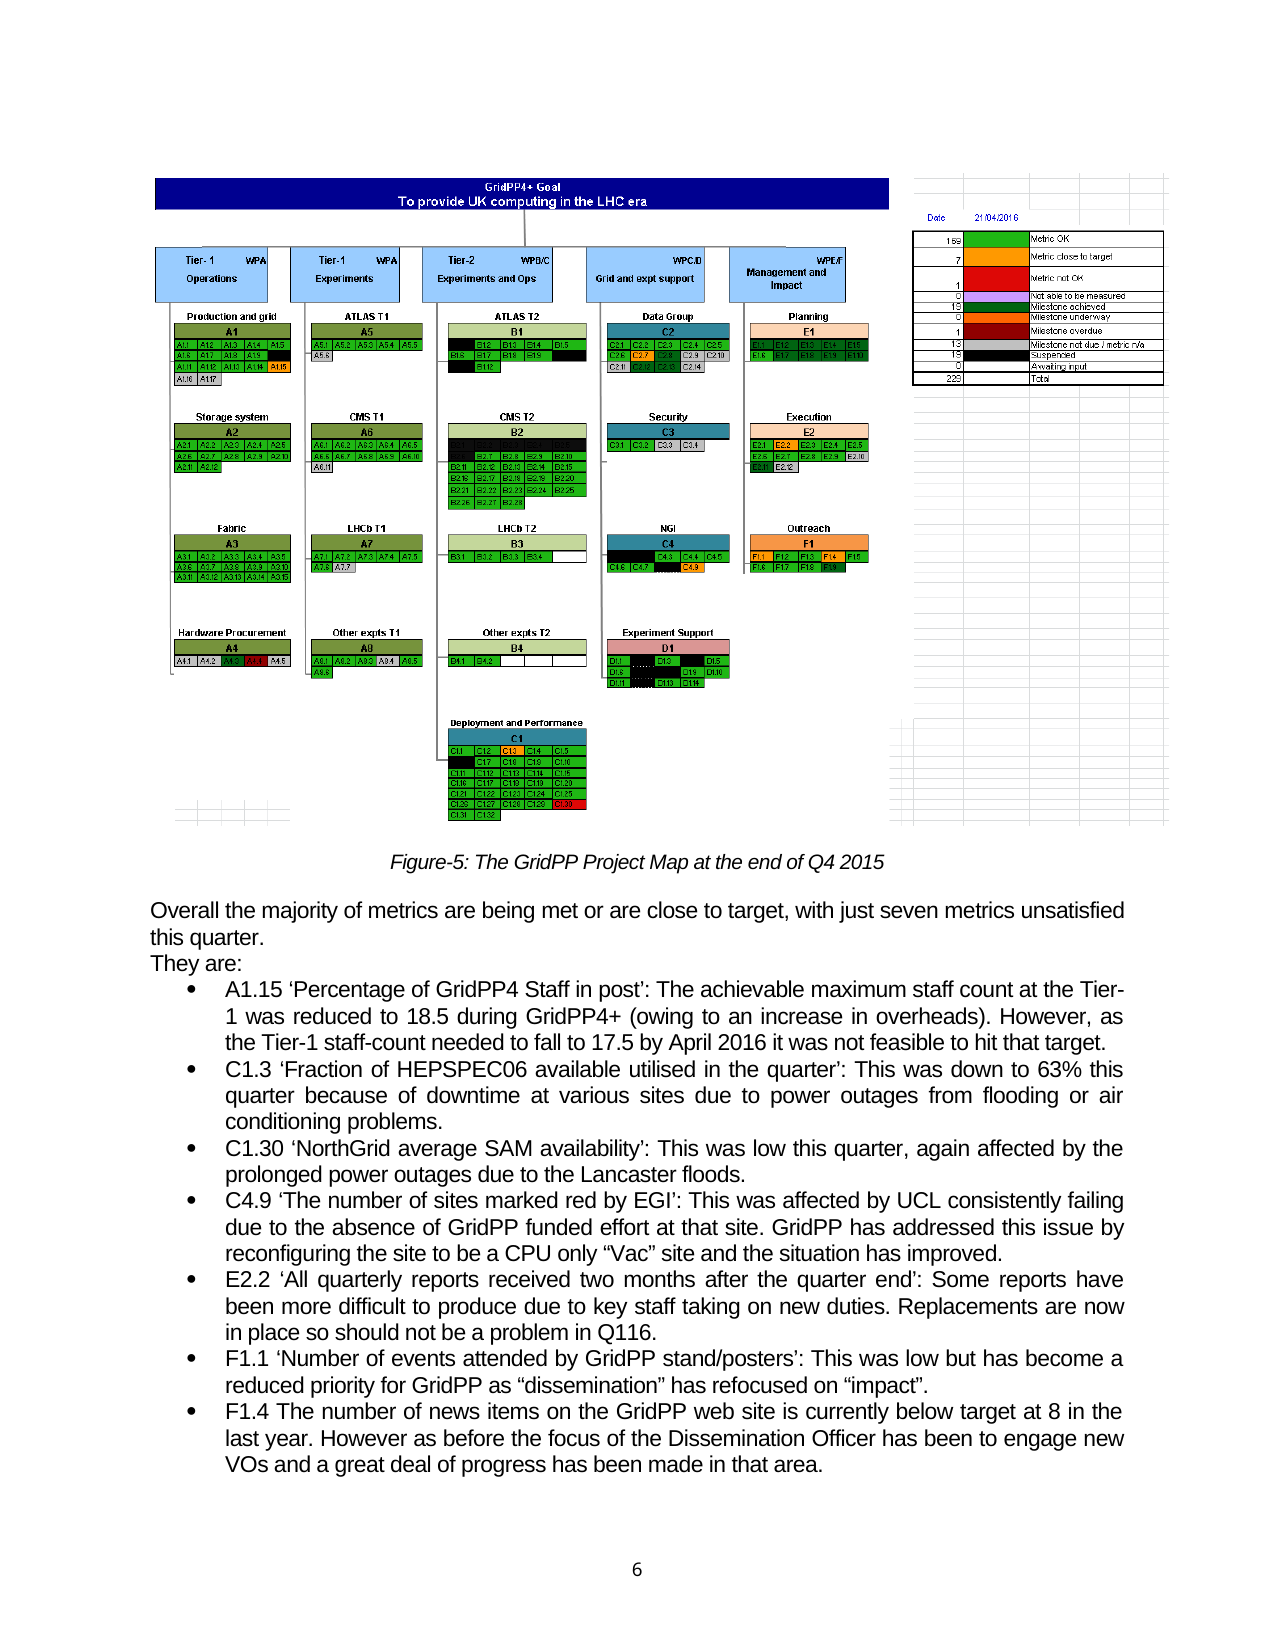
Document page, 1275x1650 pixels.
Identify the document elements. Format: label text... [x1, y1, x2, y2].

text Overall the majority of metrics are being met or are close to target, with just seven metrics unsatisfied this quarter. [150, 897, 1125, 950]
picture [150, 173, 1170, 826]
text Figure-5: The GridPP Project Map at the end of Q4 2015 [150, 849, 1125, 873]
list E2.2 ‘All quarterly reports received two months after the quarter end’: Some reports have been more difficult to produce due to key staff taking on new duties. Replacements are now in place so should not be a problem in Q116. [187, 1266, 1125, 1345]
list F1.4 The number of news items on the GridPP web site is currently below target at 8 in the last year. However as before the focus of the Dissemination Officer has been to engage new VOs and a great deal of progress has been made in that area. [187, 1398, 1125, 1477]
list A1.15 ‘Percentage of GridPP4 Staff in post’: The achievable maximum staff count at the Tier-1 was reduced to 18.5 during GridPP4+ (owing to an increase in overheads). However, as the Tier-1 staff-count needed to fall to 17.5 by April 2016 it was not feasible to hit that target. [187, 976, 1125, 1056]
list F1.1 ‘Number of events attended by GridPP stand/posters’: This was low but has become a reduced priority for GridPP as “dissemination” has refocused on “impact”. [187, 1345, 1125, 1398]
list C4.9 ‘The number of sites marked red by EGI’: This was affected by UCL consistently failing due to the absence of GridPP funded effort at that site. GridPP has addressed this issue by reconfiguring the site to be a CPU only “Vac” site and the situation has improved. [187, 1187, 1125, 1266]
list C1.3 ‘Fraction of HEPSPEC06 available utilised in the quarter’: This was down to 63% this quarter because of downtime at various sites due to power outages from flooding or air conditioning problems. [187, 1056, 1125, 1134]
text They are: [150, 950, 1125, 976]
list C1.30 ‘NorthGrid average SAM availability’: This was low this quarter, again affected by the prolonged power outages due to the Lancaster floods. [187, 1134, 1125, 1187]
